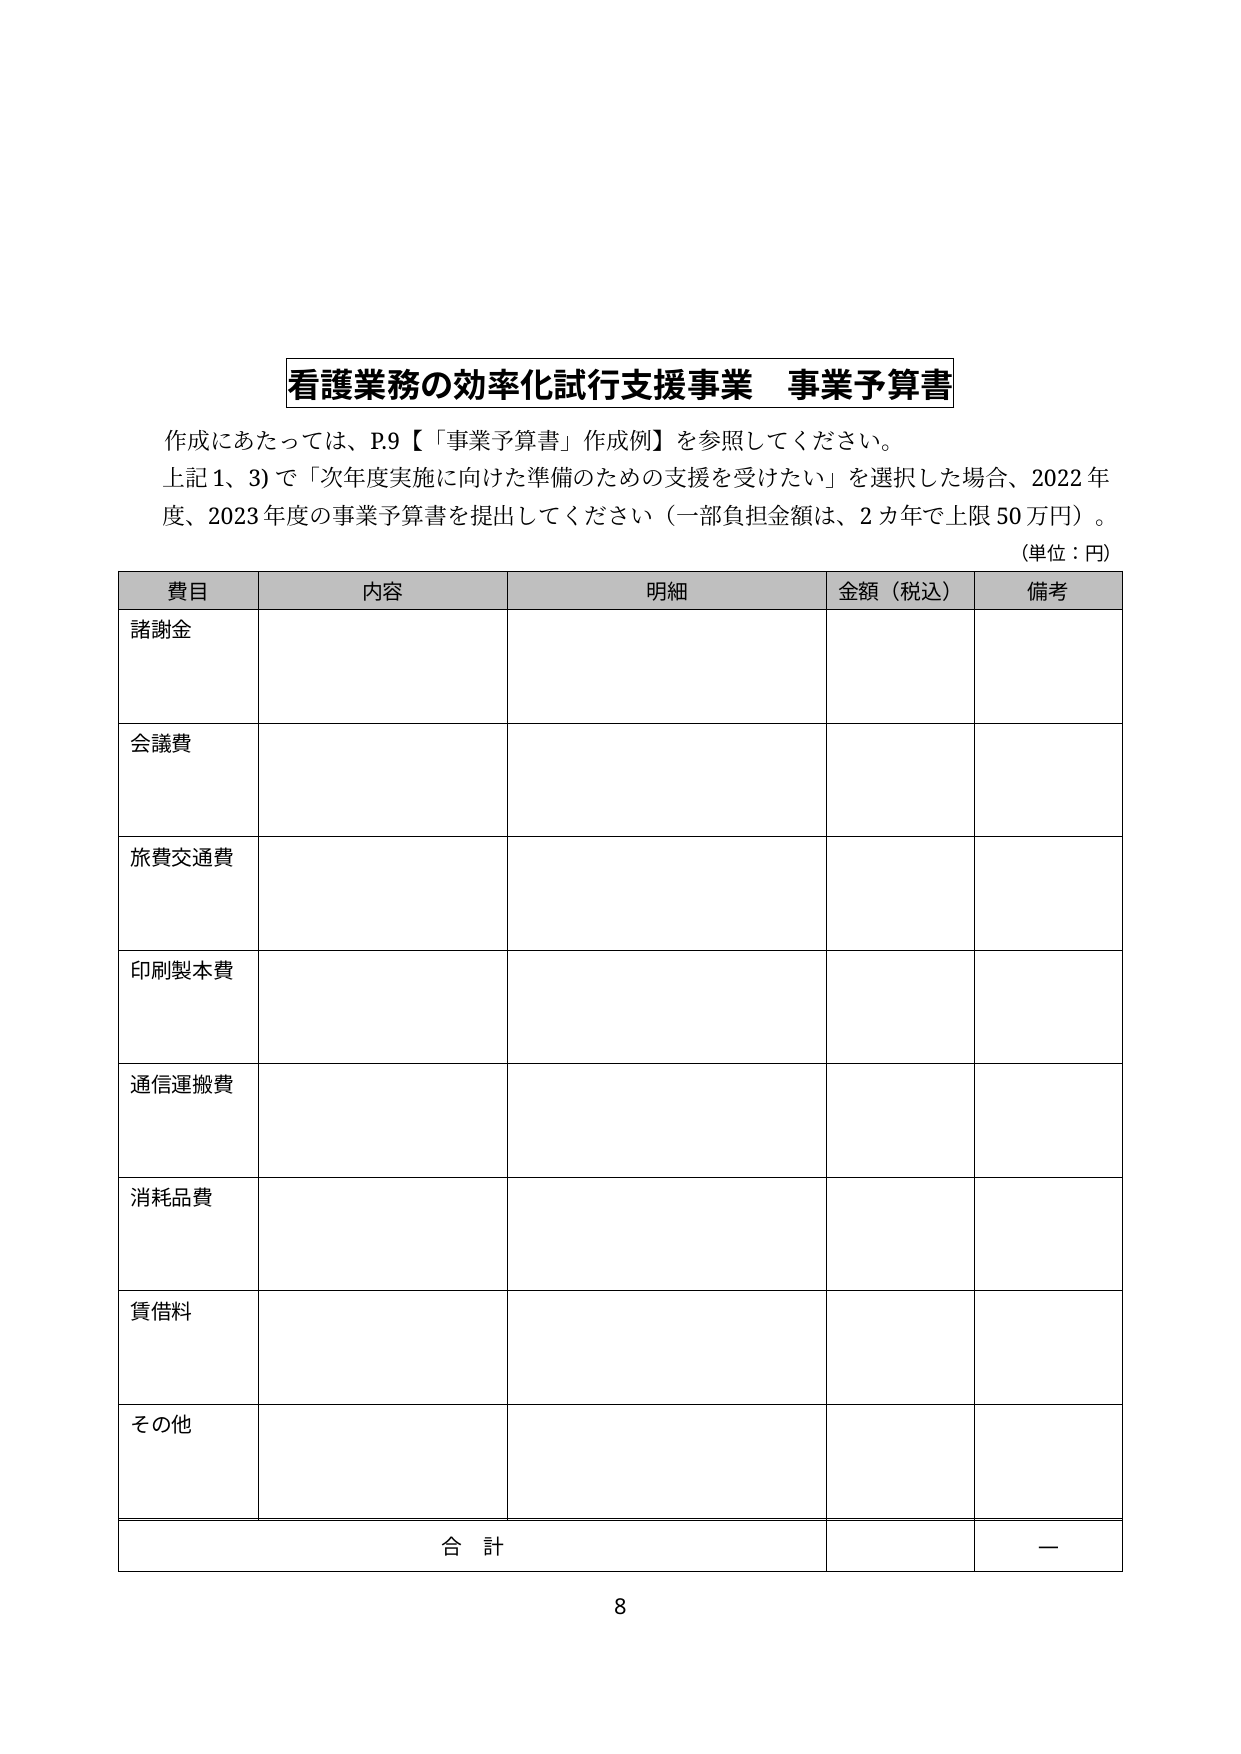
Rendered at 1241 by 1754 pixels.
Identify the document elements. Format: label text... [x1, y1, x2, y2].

table_cell 印刷製本費 [119, 951, 258, 1063]
table_cell [508, 1064, 826, 1177]
table_cell その他 [119, 1405, 258, 1517]
table_cell ― [975, 1521, 1122, 1571]
table_cell [975, 1178, 1122, 1290]
table_cell [975, 724, 1122, 836]
text 看護業務の効率化試行支援事業 事業予算書 [118, 346, 1122, 421]
table_cell [827, 1178, 974, 1290]
table_header 内容 [259, 572, 507, 609]
table_cell [259, 837, 507, 950]
table_cell 消耗品費 [119, 1178, 258, 1290]
table_cell [975, 951, 1122, 1063]
table_header 金額（税込） [827, 572, 974, 609]
table_cell [975, 610, 1122, 723]
table_cell [975, 837, 1122, 950]
table_cell 会議費 [119, 724, 258, 836]
table_cell 通信運搬費 [119, 1064, 258, 1177]
table_cell [827, 610, 974, 723]
table_cell 賃借料 [119, 1291, 258, 1404]
table_header 備考 [975, 572, 1122, 609]
table_cell [508, 951, 826, 1063]
table_cell [827, 724, 974, 836]
table_cell [827, 837, 974, 950]
table_cell [975, 1064, 1122, 1177]
table_cell 諸謝金 [119, 610, 258, 723]
list 上記1、3) で「次年度実施に向けた準備のための支援を受けたい」を選択した場合、2022年度、2023年度の事業予算書を提出してください（一部負担金額は、2カ年で上限50万円）。 [162, 458, 1122, 533]
table_cell [259, 1064, 507, 1177]
table_cell 合 計 [119, 1521, 826, 1571]
table_header 明細 [508, 572, 826, 609]
text 作成にあたっては、P.9【「事業予算書」作成例】を参照してください。 [118, 421, 1122, 458]
table_cell [975, 1405, 1122, 1517]
table_header 費目 [119, 572, 258, 609]
table_cell [508, 837, 826, 950]
table_cell 旅費交通費 [119, 837, 258, 950]
table_cell [827, 1291, 974, 1404]
table_cell [827, 951, 974, 1063]
table_cell [259, 951, 507, 1063]
table_cell [259, 610, 507, 723]
table_cell [827, 1405, 974, 1517]
table_cell [508, 1178, 826, 1290]
table_cell [508, 1291, 826, 1404]
table_cell [259, 1291, 507, 1404]
table_cell [827, 1521, 974, 1571]
table_cell [508, 724, 826, 836]
table_cell [827, 1064, 974, 1177]
table_cell [975, 1291, 1122, 1404]
table_cell [508, 610, 826, 723]
table_cell [508, 1405, 826, 1517]
table_cell [259, 1405, 507, 1517]
table_cell [259, 724, 507, 836]
table_cell [259, 1178, 507, 1290]
text （単位：円） [118, 533, 1122, 571]
